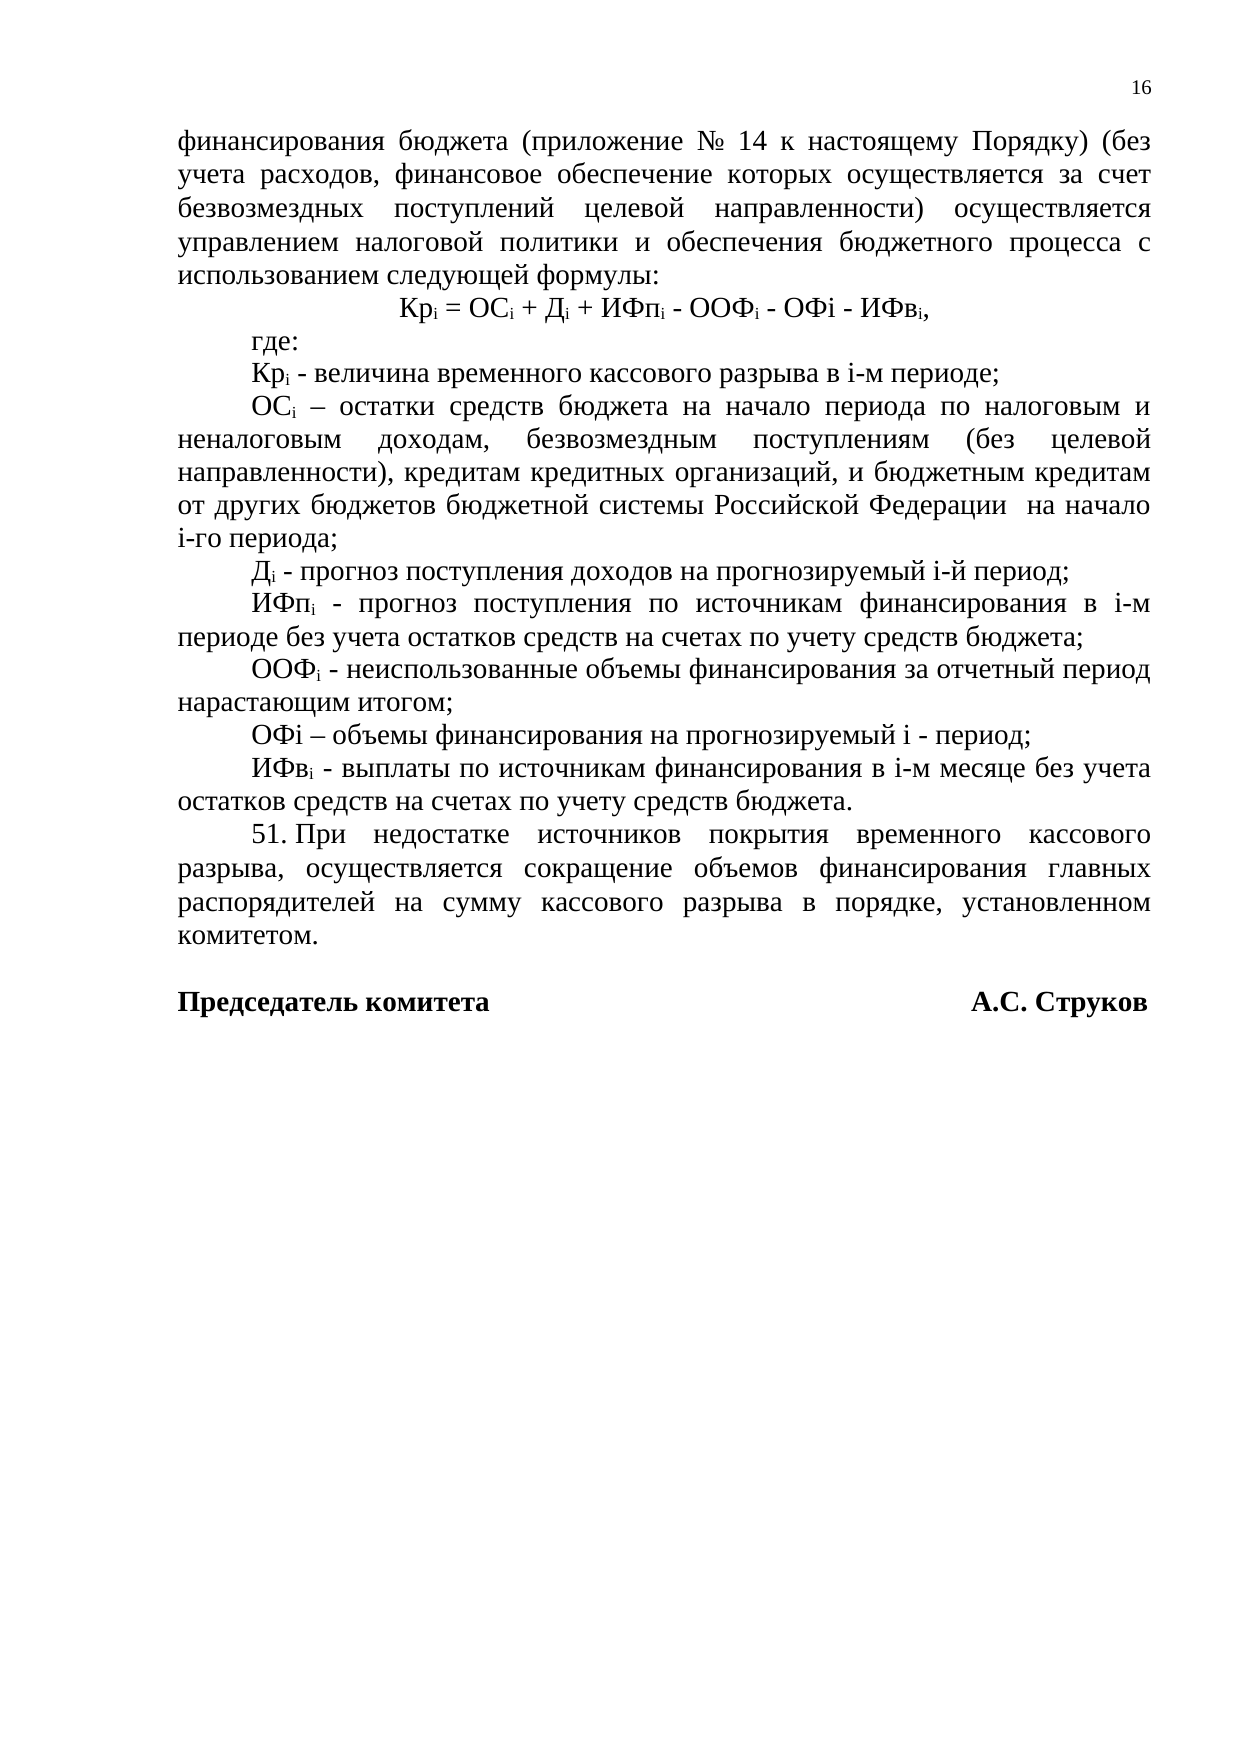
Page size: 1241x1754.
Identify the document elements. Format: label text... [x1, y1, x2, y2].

text ООФi - неиспользованные объемы финансирования за отчетный период нарастающим итогом; [177, 652, 1152, 718]
text Дi - прогноз поступления доходов на прогнозируемый i-й период; [177, 554, 1152, 587]
text Крi = ОСi + Дi + ИФпi - ООФi - ОФi - ИФвi, [177, 291, 1152, 324]
text ИФпi - прогноз поступления по источникам финансирования в i-м периоде без учета остатков средств на счетах по учету средств бюджета; [177, 587, 1152, 652]
text 51. При недостатке источников покрытия временного кассового разрыва, осуществляется сокращение объемов финансирования главных распорядителей на сумму кассового разрыва в порядке, установленном комитетом. [177, 817, 1152, 951]
text Председатель комитета А.С. Струков [177, 984, 1152, 1018]
text Крi - величина временного кассового разрыва в i-м периоде; [177, 356, 1152, 389]
text где: [177, 324, 1152, 356]
text ОФi – объемы финансирования на прогнозируемый i - период; [177, 718, 1152, 751]
text ИФвi - выплаты по источникам финансирования в i-м месяце без учета остатков средств на счетах по учету средств бюджета. [177, 751, 1152, 817]
text ОСi – остатки средств бюджета на начало периода по налоговым и неналоговым доходам, безвозмездным поступлениям (без целевой направленности), кредитам кредитных организаций, и бюджетным кредитам от других бюджетов бюджетной системы Российской Федерации на начало i-го периода; [177, 389, 1152, 554]
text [177, 123, 1152, 291]
